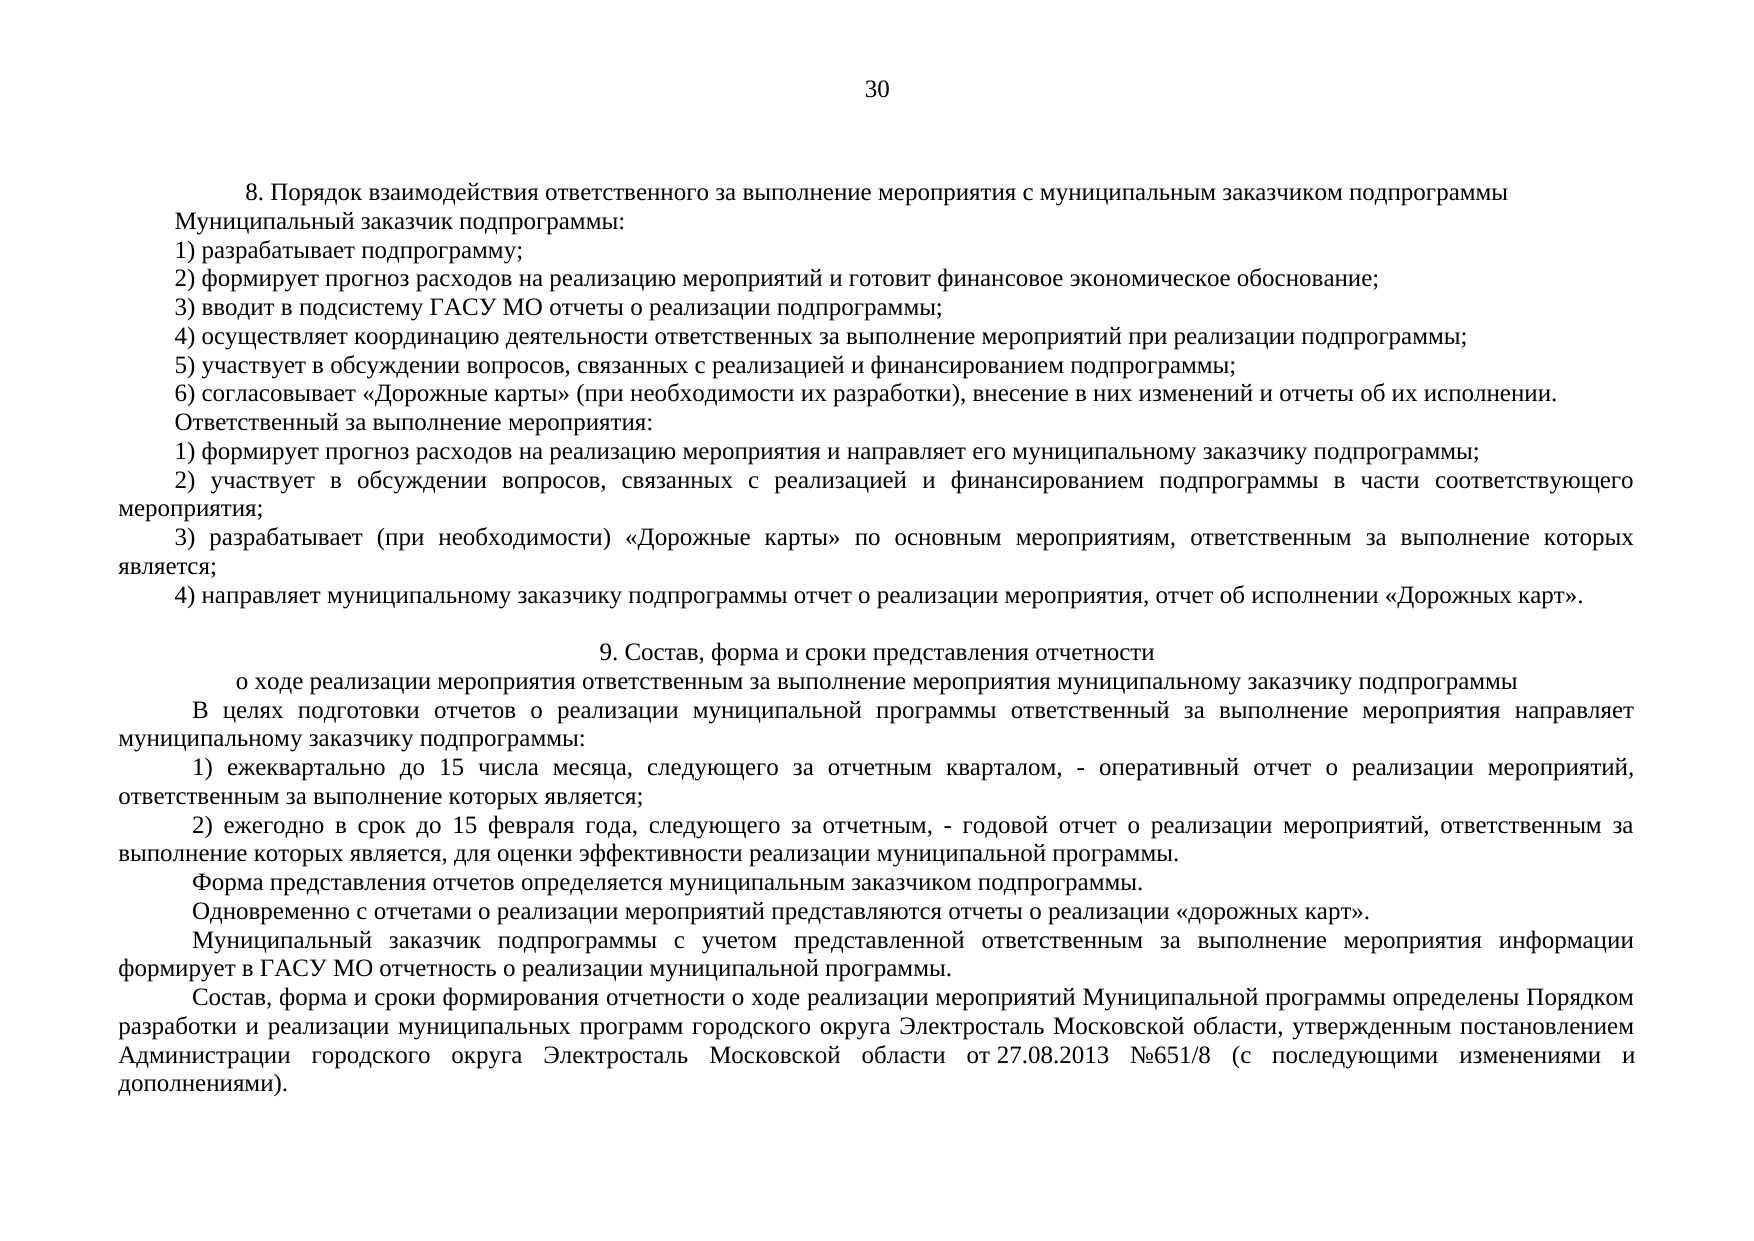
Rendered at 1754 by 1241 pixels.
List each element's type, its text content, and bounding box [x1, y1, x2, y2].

text 9. Состав, форма и сроки представления отчетности [118, 637, 1636, 666]
text 2) формирует прогноз расходов на реализацию мероприятий и готовит финансовое экономическое обоснование; [118, 263, 1636, 292]
text 2) участвует в обсуждении вопросов, связанных с реализацией и финансированием подпрограммы в части соответствующего мероприятия; [118, 465, 1636, 522]
text 3) разрабатывает (при необходимости) «Дорожные карты» по основным мероприятиям, ответственным за выполнение которых является; [118, 522, 1636, 580]
text 4) направляет муниципальному заказчику подпрограммы отчет о реализации мероприятия, отчет об исполнении «Дорожных карт». [118, 580, 1636, 608]
text Муниципальный заказчик подпрограммы с учетом представленной ответственным за выполнение мероприятия информации формирует в ГАСУ МО отчетность о реализации муниципальной программы. [118, 925, 1636, 982]
text Ответственный за выполнение мероприятия: [118, 407, 1636, 436]
text 1) ежеквартально до 15 числа месяца, следующего за отчетным кварталом, - оперативный отчет о реализации мероприятий, ответственным за выполнение которых является; [118, 752, 1636, 810]
text 1) разрабатывает подпрограмму; [118, 235, 1636, 263]
text 5) участвует в обсуждении вопросов, связанных с реализацией и финансированием подпрограммы; [118, 350, 1636, 378]
text Муниципальный заказчик подпрограммы: [118, 206, 1636, 235]
text Состав, форма и сроки формирования отчетности о ходе реализации мероприятий Муниципальной программы определены Порядком разработки и реализации муниципальных программ городского округа Электросталь Московской области, утвержденным постановлением Администрации городского округа Электросталь Московской области от 27.08.2013 №651/8 (с последующими изменениями и дополнениями). [118, 982, 1636, 1097]
text 6) согласовывает «Дорожные карты» (при необходимости их разработки), внесение в них изменений и отчеты об их исполнении. [118, 378, 1636, 407]
text 3) вводит в подсистему ГАСУ МО отчеты о реализации подпрограммы; [118, 292, 1636, 321]
text 1) формирует прогноз расходов на реализацию мероприятия и направляет его муниципальному заказчику подпрограммы; [118, 436, 1636, 465]
text В целях подготовки отчетов о реализации муниципальной программы ответственный за выполнение мероприятия направляет муниципальному заказчику подпрограммы: [118, 695, 1636, 752]
text 4) осуществляет координацию деятельности ответственных за выполнение мероприятий при реализации подпрограммы; [118, 321, 1636, 350]
text Одновременно с отчетами о реализации мероприятий представляются отчеты о реализации «дорожных карт». [118, 896, 1636, 925]
text 2) ежегодно в срок до 15 февраля года, следующего за отчетным, - годовой отчет о реализации мероприятий, ответственным за выполнение которых является, для оценки эффективности реализации муниципальной программы. [118, 810, 1636, 867]
text 8. Порядок взаимодействия ответственного за выполнение мероприятия с муниципальным заказчиком подпрограммы [118, 177, 1636, 206]
text Форма представления отчетов определяется муниципальным заказчиком подпрограммы. [118, 867, 1636, 896]
text о ходе реализации мероприятия ответственным за выполнение мероприятия муниципальному заказчику подпрограммы [118, 666, 1636, 695]
